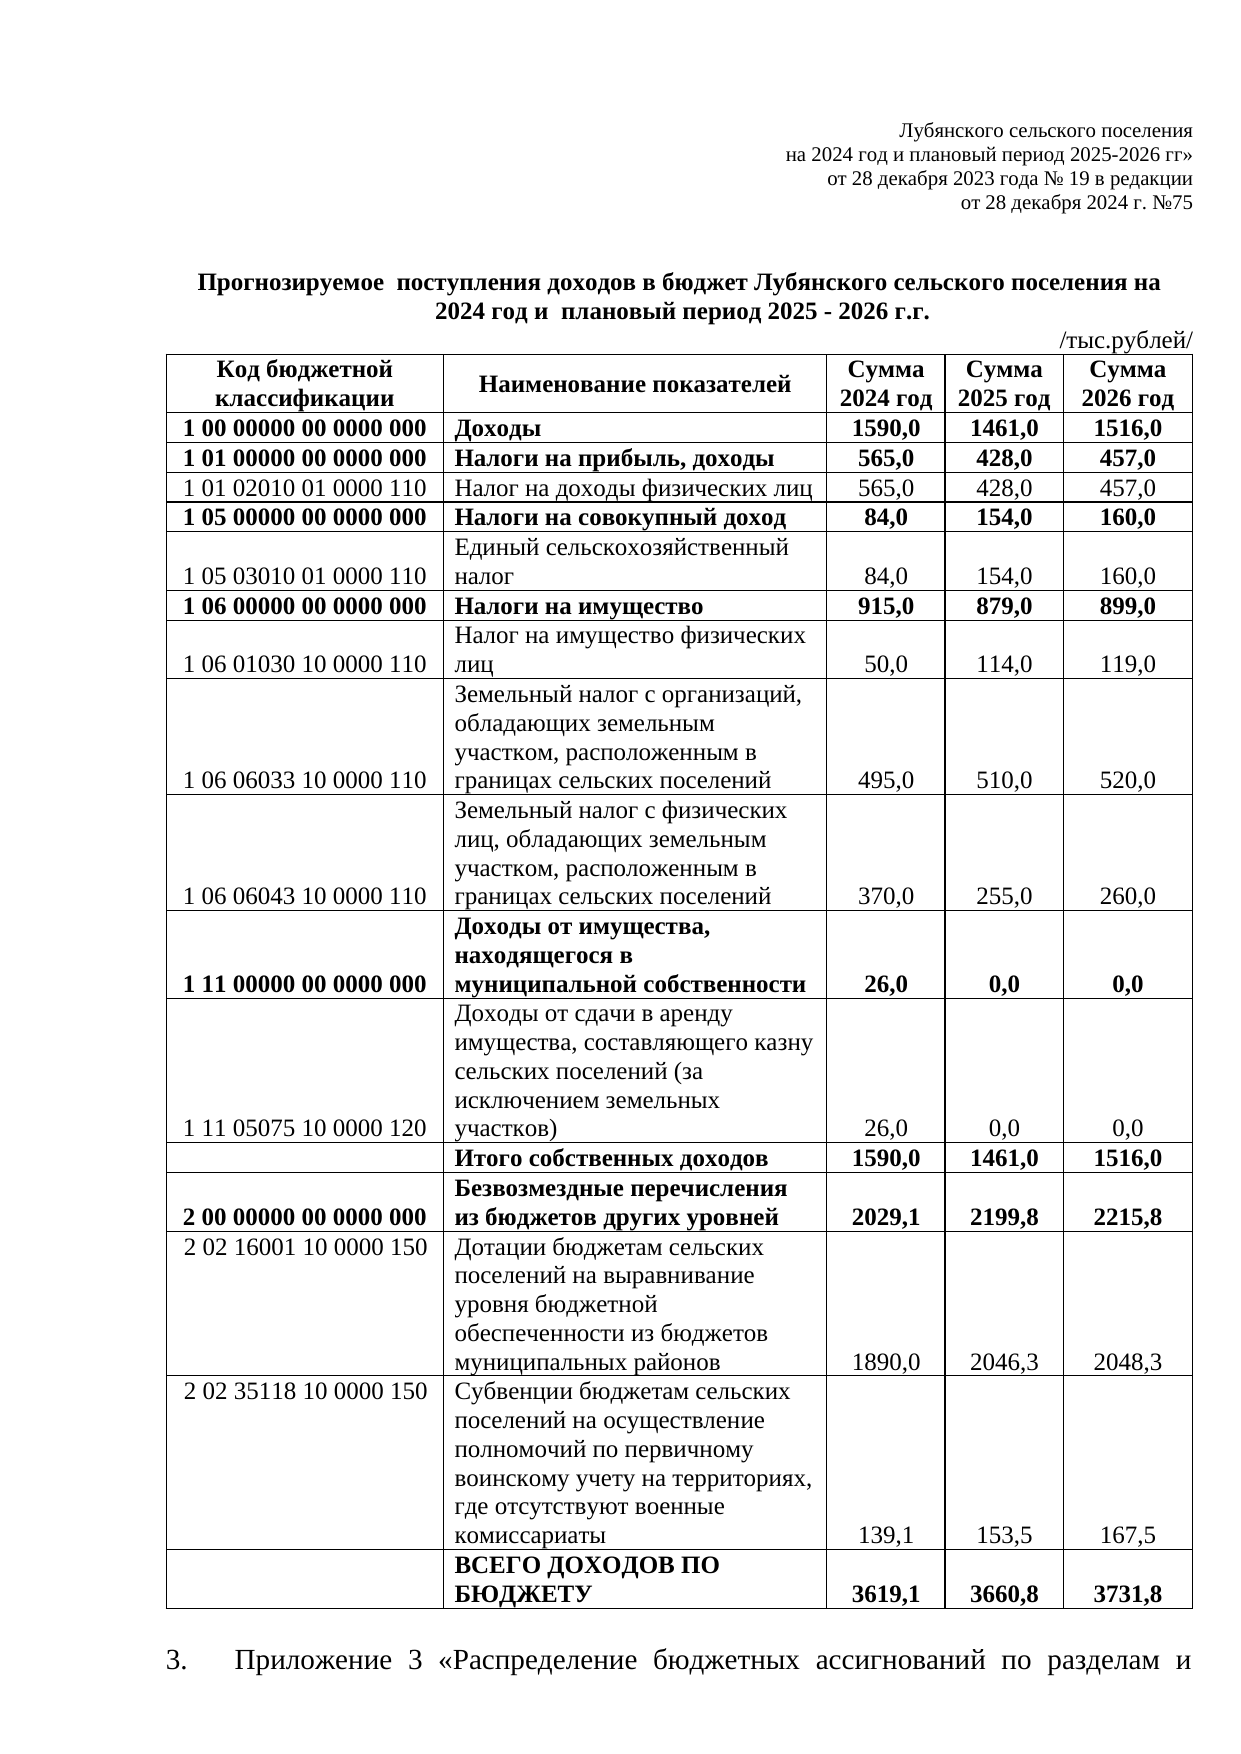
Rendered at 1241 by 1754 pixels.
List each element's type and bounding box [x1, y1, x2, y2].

table_header [163, 118, 1196, 1676]
